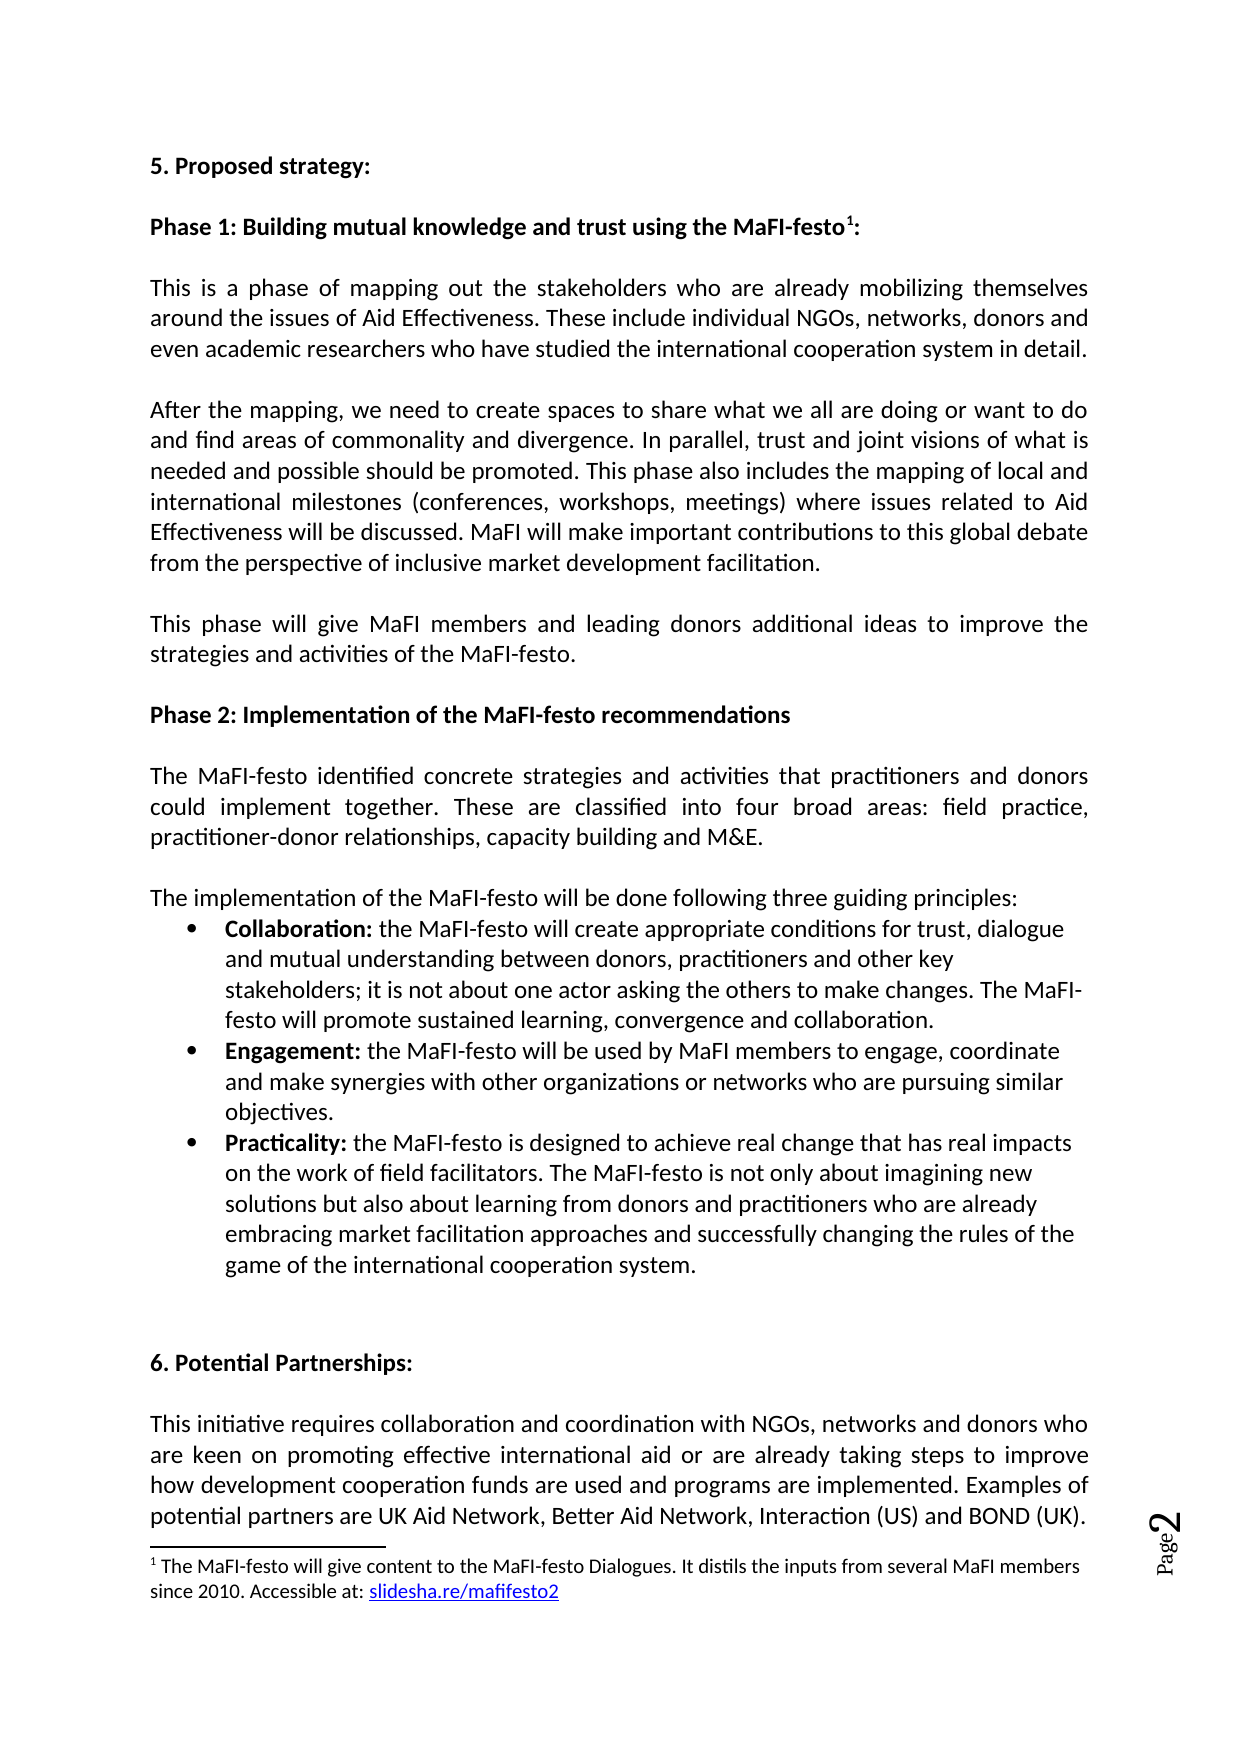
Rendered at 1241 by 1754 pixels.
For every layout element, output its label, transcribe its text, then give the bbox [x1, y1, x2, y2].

text This phase will give MaFI members and leading donors additional ideas to improve the strategies and activities of the MaFI-festo. [150, 608, 1090, 669]
text The implementation of the MaFI-festo will be done following three guiding principles: [150, 882, 1090, 913]
text This is a phase of mapping out the stakeholders who are already mobilizing themselves around the issues of Aid Effectiveness. These include individual NGOs, networks, donors and even academic researchers who have studied the international cooperation system in detail. [150, 272, 1090, 364]
text 5. Proposed strategy: [150, 150, 1090, 181]
text The MaFI-festo identified concrete strategies and activities that practitioners and donors could implement together. These are classified into four broad areas: field practice, practitioner-donor relationships, capacity building and M&E. [150, 760, 1090, 852]
list Collaboration: the MaFI-festo will create appropriate conditions for trust, dialogue and mutual understanding between donors, practitioners and other key stakeholders; it is not about one actor asking the others to make changes. The MaFI-festo will promote sustained learning, convergence and collaboration. [187, 913, 1090, 1035]
text Phase 2: Implementation of the MaFI-festo recommendations [150, 699, 1090, 730]
list Practicality: the MaFI-festo is designed to achieve real change that has real impacts on the work of field facilitators. The MaFI-festo is not only about imagining new solutions but also about learning from donors and practitioners who are already embracing market facilitation approaches and successfully changing the rules of the game of the international cooperation system. [187, 1127, 1090, 1279]
text After the mapping, we need to create spaces to share what we all are doing or want to do and find areas of commonality and divergence. In parallel, trust and joint visions of what is needed and possible should be promoted. This phase also includes the mapping of local and international milestones (conferences, workshops, meetings) where issues related to Aid Effectiveness will be discussed. MaFI will make important contributions to this global debate from the perspective of inclusive market development facilitation. [150, 394, 1090, 577]
list Engagement: the MaFI-festo will be used by MaFI members to engage, coordinate and make synergies with other organizations or networks who are pursuing similar objectives. [187, 1035, 1090, 1127]
text Phase 1: Building mutual knowledge and trust using the MaFI-festo: [150, 211, 1090, 242]
text This initiative requires collaboration and coordination with NGOs, networks and donors who are keen on promoting effective international aid or are already taking steps to improve how development cooperation funds are used and programs are implemented. Examples of potential partners are UK Aid Network, Better Aid Network, Interaction (US) and BOND (UK). [150, 1409, 1090, 1531]
text 6. Potential Partnerships: [150, 1348, 1090, 1378]
